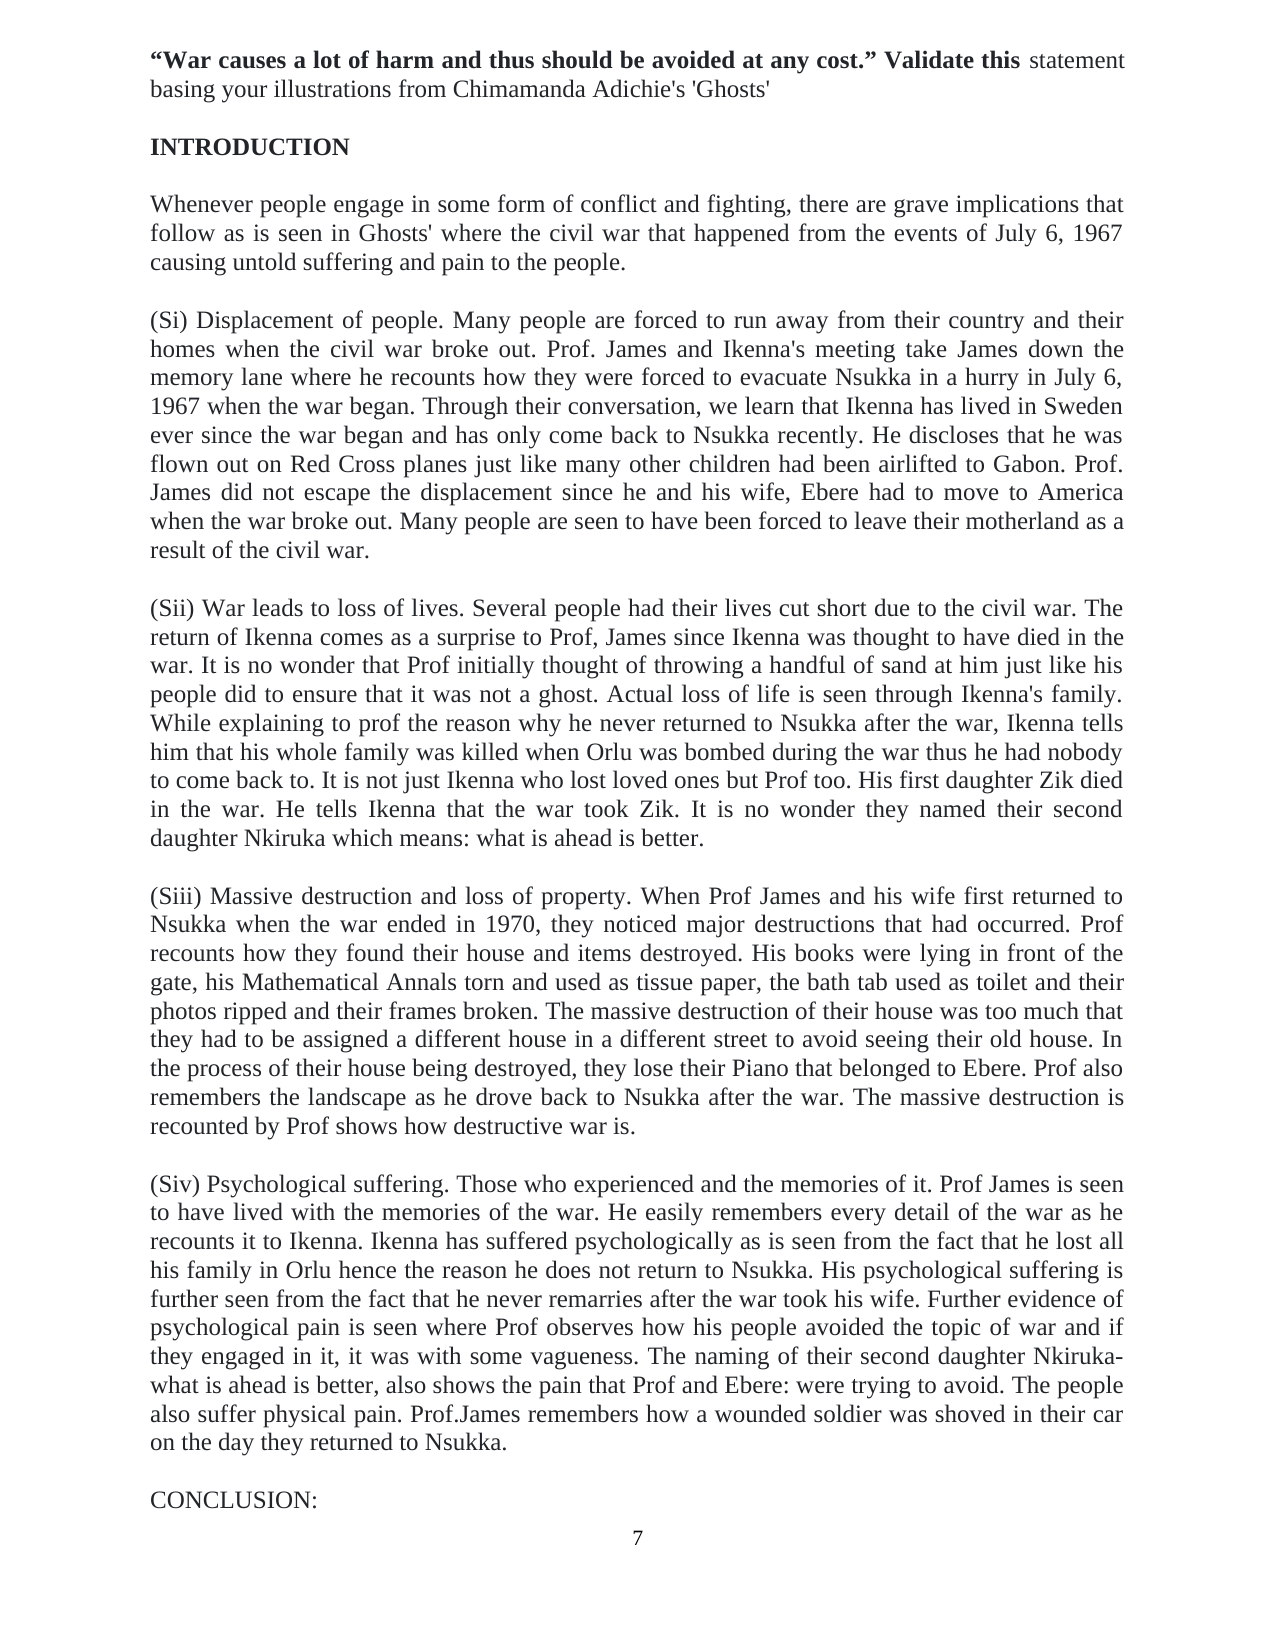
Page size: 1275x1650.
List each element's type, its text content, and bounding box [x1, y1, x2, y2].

text Whenever people engage in some form of conflict and fighting, there are grave implications that follow as is seen in Ghosts' where the civil war that happened from the events of July 6, 1967 causing untold suffering and pain to the people. [150, 189, 1125, 276]
text (Siii) Massive destruction and loss of property. When Prof James and his wife first returned to Nsukka when the war ended in 1970, they noticed major destructions that had occurred. Prof recounts how they found their house and items destroyed. His books were lying in front of the gate, his Mathematical Annals torn and used as tissue paper, the bath tab used as toilet and their photos ripped and their frames broken. The massive destruction of their house was too much that they had to be assigned a different house in a different street to avoid seeing their old house. In the process of their house being destroyed, they lose their Piano that belonged to Ebere. Prof also remembers the landscape as he drove back to Nsukka after the war. The massive destruction is recounted by Prof shows how destructive war is. [150, 881, 1125, 1139]
text CONCLUSION: [150, 1485, 1125, 1514]
text “War causes a lot of harm and thus should be avoided at any cost.” Validate this statement basing your illustrations from Chimamanda Adichie's 'Ghosts' [150, 45, 1125, 102]
text INTRODUCTION [150, 132, 1125, 160]
text (Sii) War leads to loss of lives. Several people had their lives cut short due to the civil war. The return of Ikenna comes as a surprise to Prof, James since Ikenna was thought to have died in the war. It is no wonder that Prof initially thought of throwing a handful of sand at him just like his people did to ensure that it was not a ghost. Actual loss of life is seen through Ikenna's family. While explaining to prof the reason why he never returned to Nsukka after the war, Ikenna tells him that his whole family was killed when Orlu was bombed during the war thus he had nobody to come back to. It is not just Ikenna who lost loved ones but Prof too. His first daughter Zik died in the war. He tells Ikenna that the war took Zik. It is no wonder they named their second daughter Nkiruka which means: what is ahead is better. [150, 593, 1125, 852]
text (Siv) Psychological suffering. Those who experienced and the memories of it. Prof James is seen to have lived with the memories of the war. He easily remembers every detail of the war as he recounts it to Ikenna. Ikenna has suffered psychologically as is seen from the fact that he lost all his family in Orlu hence the reason he does not return to Nsukka. His psychological suffering is further seen from the fact that he never remarries after the war took his wife. Further evidence of psychological pain is seen where Prof observes how his people avoided the topic of war and if they engaged in it, it was with some vagueness. The naming of their second daughter Nkiruka- what is ahead is better, also shows the pain that Prof and Ebere: were trying to avoid. The people also suffer physical pain. Prof.James remembers how a wounded soldier was shoved in their car on the day they returned to Nsukka. [150, 1169, 1125, 1456]
text (Si) Displacement of people. Many people are forced to run away from their country and their homes when the civil war broke out. Prof. James and Ikenna's meeting take James down the memory lane where he recounts how they were forced to evacuate Nsukka in a hurry in July 6, 1967 when the war began. Through their conversation, we learn that Ikenna has lived in Sweden ever since the war began and has only come back to Nsukka recently. He discloses that he was flown out on Red Cross planes just like many other children had been airlifted to Gabon. Prof. James did not escape the displacement since he and his wife, Ebere had to move to America when the war broke out. Many people are seen to have been forced to leave their motherland as a result of the civil war. [150, 305, 1125, 564]
